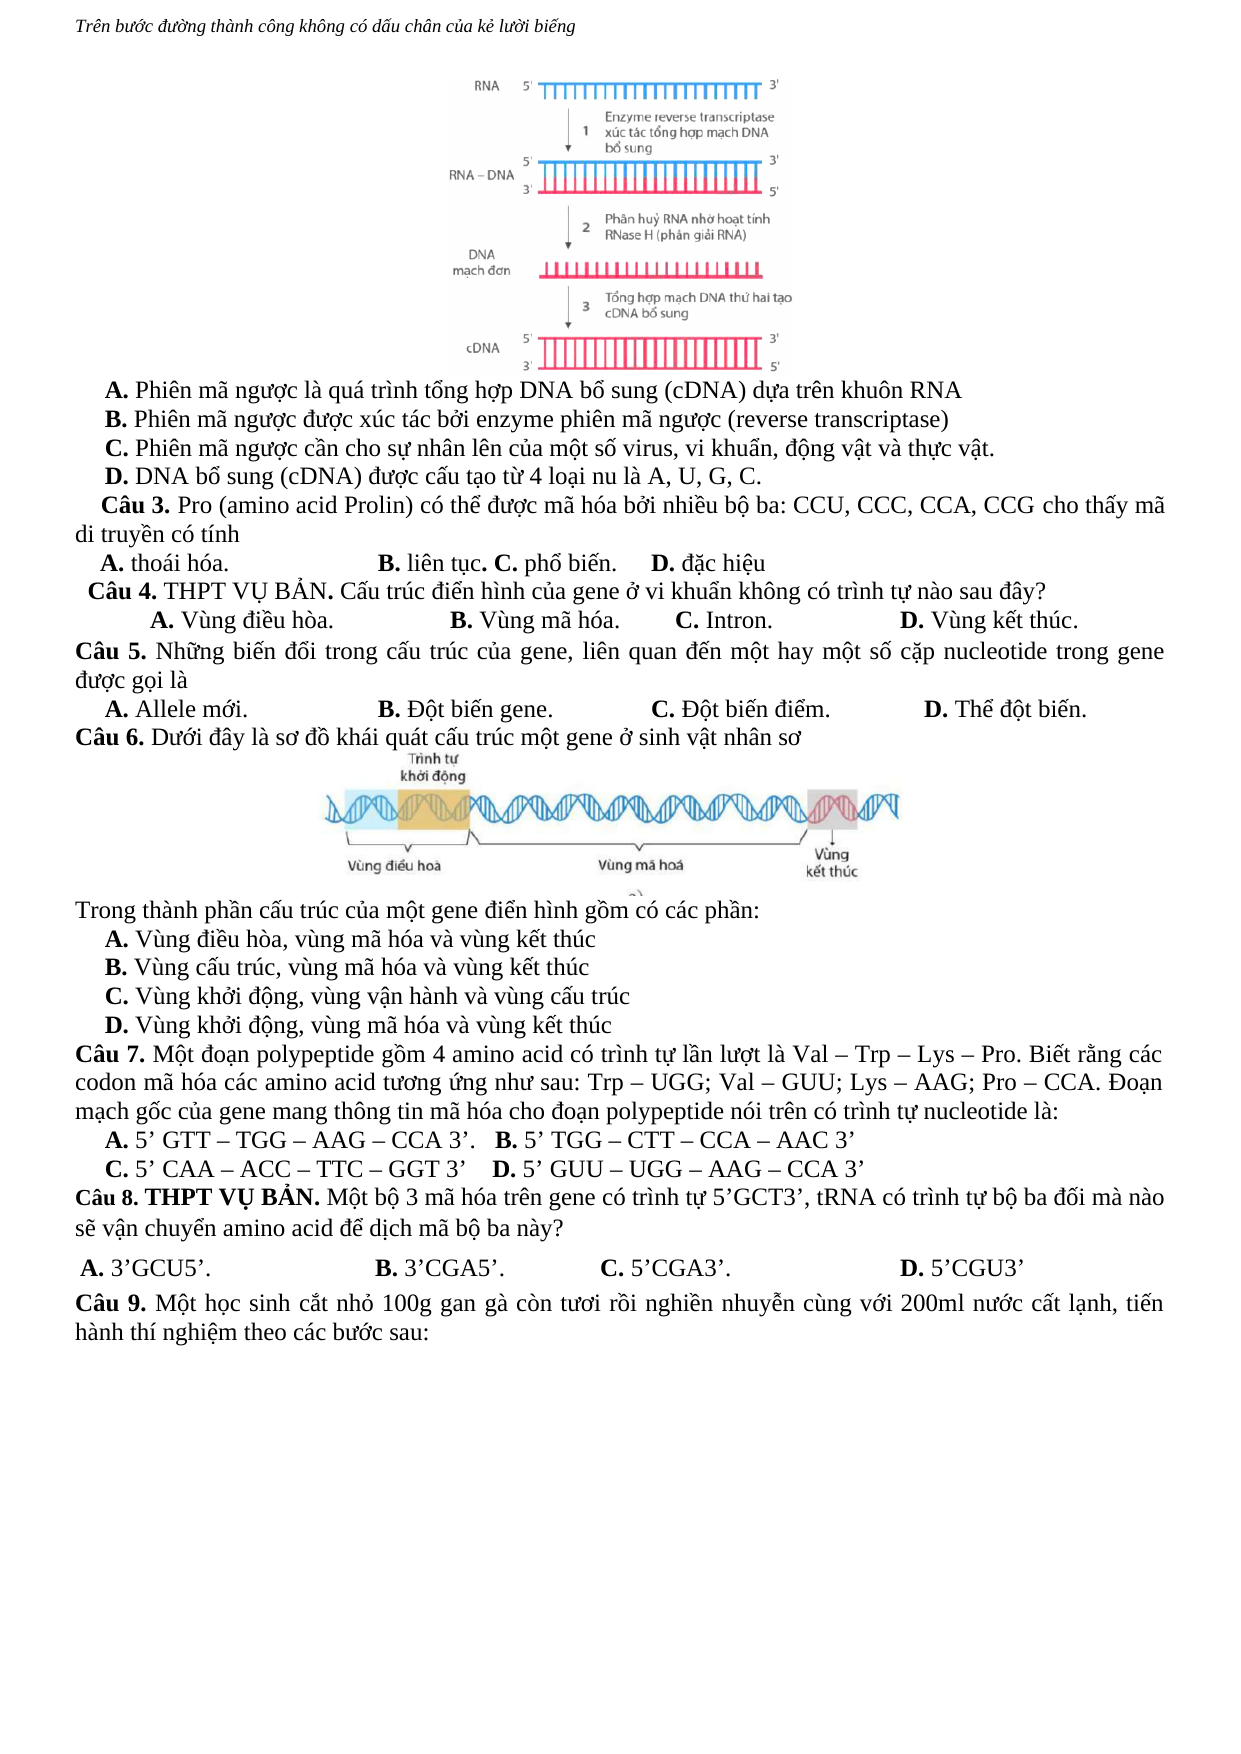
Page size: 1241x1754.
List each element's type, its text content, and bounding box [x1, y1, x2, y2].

text B. Phiên mã ngược được xúc tác bởi enzyme phiên mã ngược (reverse transcriptase) [75, 404, 1165, 433]
text A. 5’ GTT – TGG – AAG – CCA 3’. B. 5’ TGG – CTT – CCA – AAC 3’ [75, 1125, 1165, 1154]
text Trong thành phần cấu trúc của một gene điển hình gồm có các phần: [75, 895, 1165, 924]
text A. Phiên mã ngược là quá trình tổng hợp DNA bổ sung (cDNA) dựa trên khuôn RNA [75, 375, 1165, 404]
text Câu 4. THPT VỤ BẢN. Cấu trúc điển hình của gene ở vi khuẩn không có trình tự nào sau đây? [75, 576, 1165, 605]
text A. Allele mới. B. Đột biến gene. C. Đột biến điểm. D. Thể đột biến. [75, 694, 1165, 722]
text B. Vùng cấu trúc, vùng mã hóa và vùng kết thúc [75, 952, 1165, 981]
text Câu 6. Dưới đây là sơ đồ khái quát cấu trúc một gene ở sinh vật nhân sơ [75, 722, 1165, 751]
text D. DNA bổ sung (cDNA) được cấu tạo từ 4 loại nu là A, U, G, C. [75, 461, 1165, 490]
text A. 3’GCU5’. B. 3’CGA5’. C. 5’CGA3’. D. 5’CGU3’ [80, 1244, 1160, 1282]
text C. 5’ CAA – ACC – TTC – GGT 3’ D. 5’ GUU – UGG – AAG – CCA 3’ [75, 1154, 1165, 1182]
text Câu 7. Một đoạn polypeptide gồm 4 amino acid có trình tự lần lượt là Val – Trp – Lys – Pro. Biết rằng các codon mã hóa các amino acid tương ứng như sau: Trp – UGG; Val – GUU; Lys – AAG; Pro – CCA. Đoạn mạch gốc của gene mang thông tin mã hóa cho đoạn polypeptide nói trên có trình tự nucleotide là: [75, 1039, 1165, 1125]
text Câu 5. Những biến đổi trong cấu trúc của gene, liên quan đến một hay một số cặp nucleotide trong gene được gọi là [75, 636, 1165, 694]
text D. Vùng khởi động, vùng mã hóa và vùng kết thúc [75, 1010, 1165, 1039]
text A. Vùng điều hòa. B. Vùng mã hóa. C. Intron. D. Vùng kết thúc. [75, 605, 1165, 634]
text C. Phiên mã ngược cần cho sự nhân lên của một số virus, vi khuẩn, động vật và thực vật. [75, 433, 1165, 461]
picture [308, 751, 932, 896]
text C. Vùng khởi động, vùng vận hành và vùng cấu trúc [75, 981, 1165, 1010]
text A. thoái hóa. B. liên tục. C. phổ biến. D. đặc hiệu [75, 548, 1165, 576]
text Câu 9. Một học sinh cắt nhỏ 100g gan gà còn tươi rồi nghiền nhuyễn cùng với 200ml nước cất lạnh, tiến hành thí nghiệm theo các bước sau: [75, 1288, 1165, 1346]
text A. Vùng điều hòa, vùng mã hóa và vùng kết thúc [75, 924, 1165, 952]
picture [444, 74, 795, 374]
text Câu 8. THPT VỤ BẢN. Một bộ 3 mã hóa trên gene có trình tự 5’GCT3’, tRNA có trình tự bộ ba đối mà nào sẽ vận chuyển amino acid để dịch mã bộ ba này? [75, 1182, 1165, 1242]
text Câu 3. Pro (amino acid Prolin) có thể được mã hóa bởi nhiều bộ ba: CCU, CCC, CCA, CCG cho thấy mã di truyền có tính [75, 490, 1165, 548]
